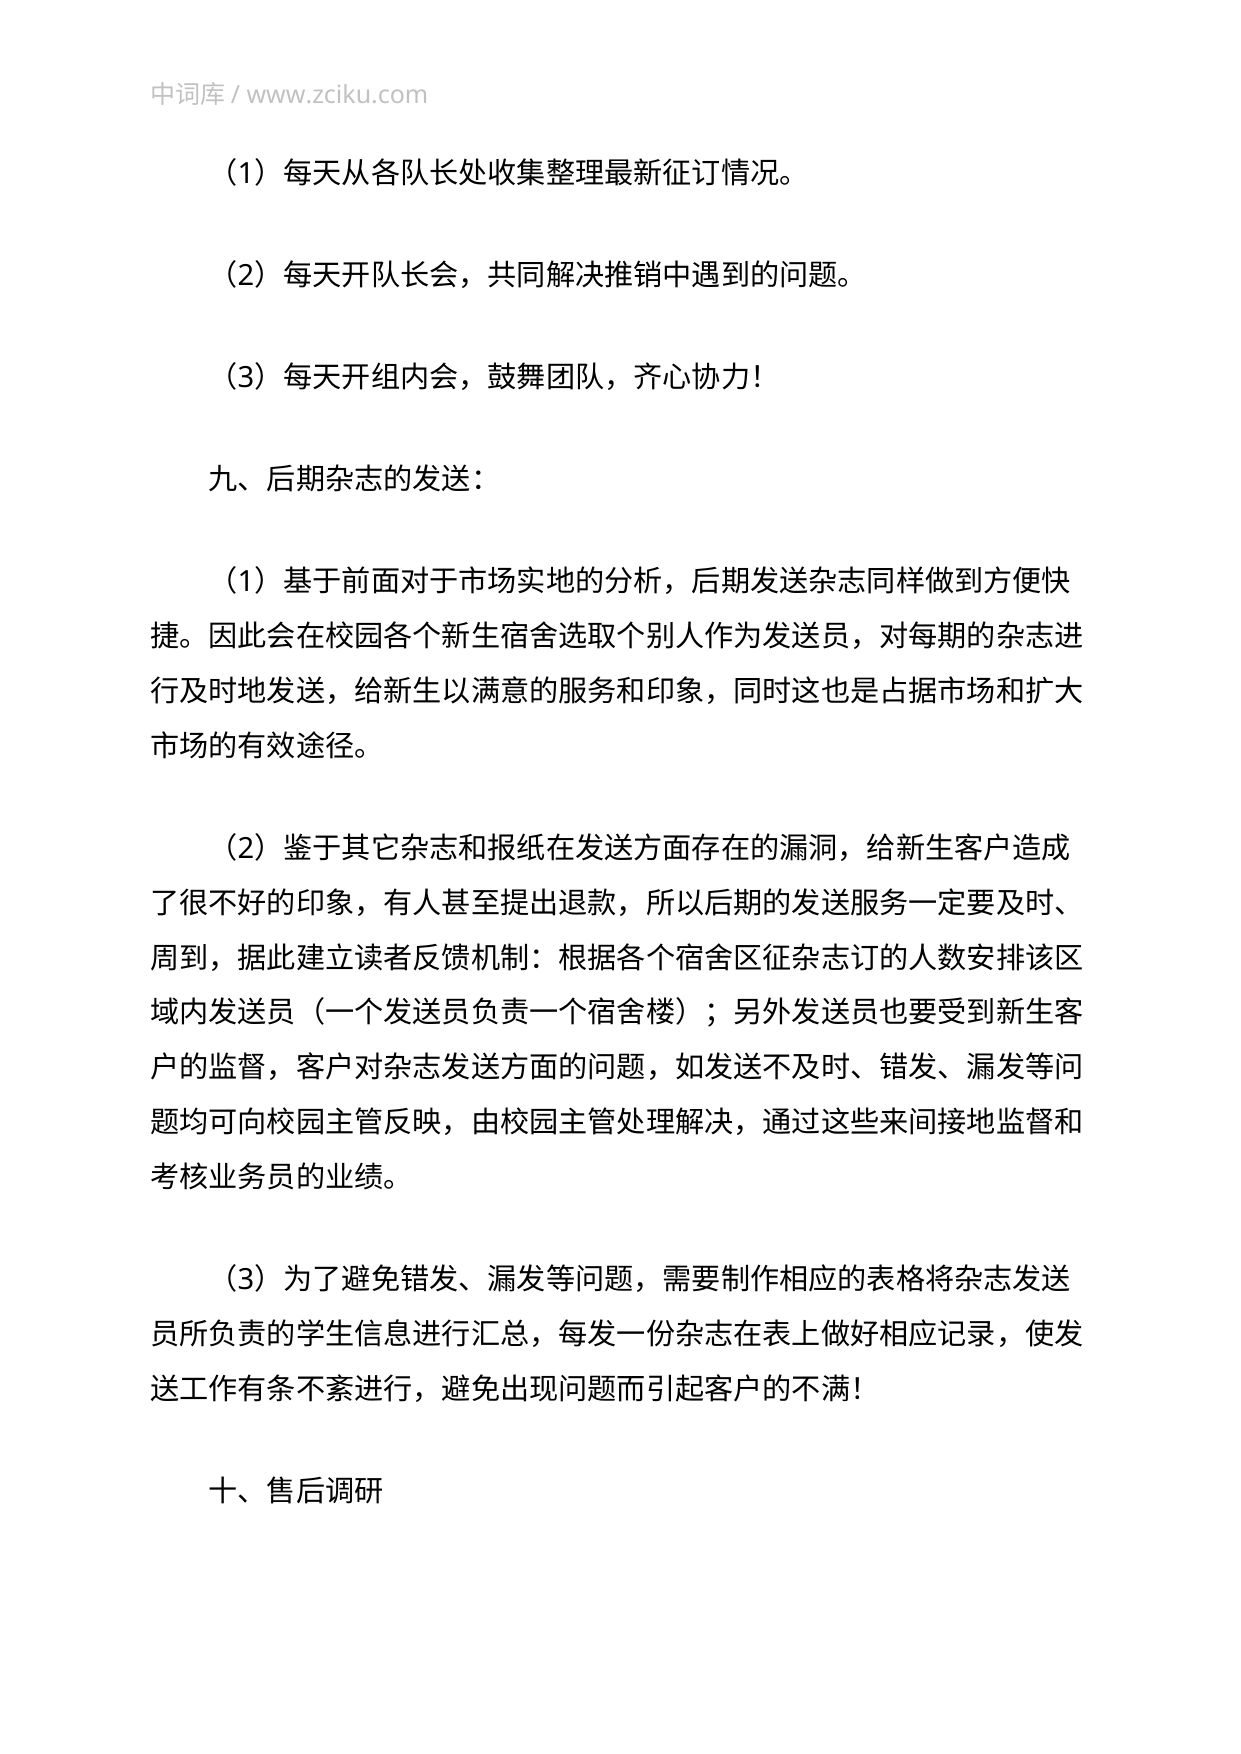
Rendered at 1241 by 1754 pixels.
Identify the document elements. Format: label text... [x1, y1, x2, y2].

text （1）每天从各队长处收集整理最新征订情况。 [150, 150, 1090, 192]
text （2）鉴于其它杂志和报纸在发送方面存在的漏洞，给新生客户造成了很不好的印象，有人甚至提出退款，所以后期的发送服务一定要及时、周到，据此建立读者反馈机制：根据各个宿舍区征杂志订的人数安排该区域内发送员（一个发送员负责一个宿舍楼）；另外发送员也要受到新生客户的监督，客户对杂志发送方面的问题，如发送不及时、错发、漏发等问题均可向校园主管反映，由校园主管处理解决，通过这些来间接地监督和考核业务员的业绩。 [150, 824, 1090, 1196]
text （2）每天开队长会，共同解决推销中遇到的问题。 [150, 252, 1090, 294]
text 九、后期杂志的发送： [150, 456, 1090, 498]
text （1）基于前面对于市场实地的分析，后期发送杂志同样做到方便快捷。因此会在校园各个新生宿舍选取个别人作为发送员，对每期的杂志进行及时地发送，给新生以满意的服务和印象，同时这也是占据市场和扩大市场的有效途径。 [150, 558, 1090, 765]
text （3）为了避免错发、漏发等问题，需要制作相应的表格将杂志发送员所负责的学生信息进行汇总，每发一份杂志在表上做好相应记录，使发送工作有条不紊进行，避免出现问题而引起客户的不满！ [150, 1256, 1090, 1408]
text 十、售后调研 [150, 1467, 1090, 1509]
text （3）每天开组内会，鼓舞团队，齐心协力！ [150, 354, 1090, 396]
